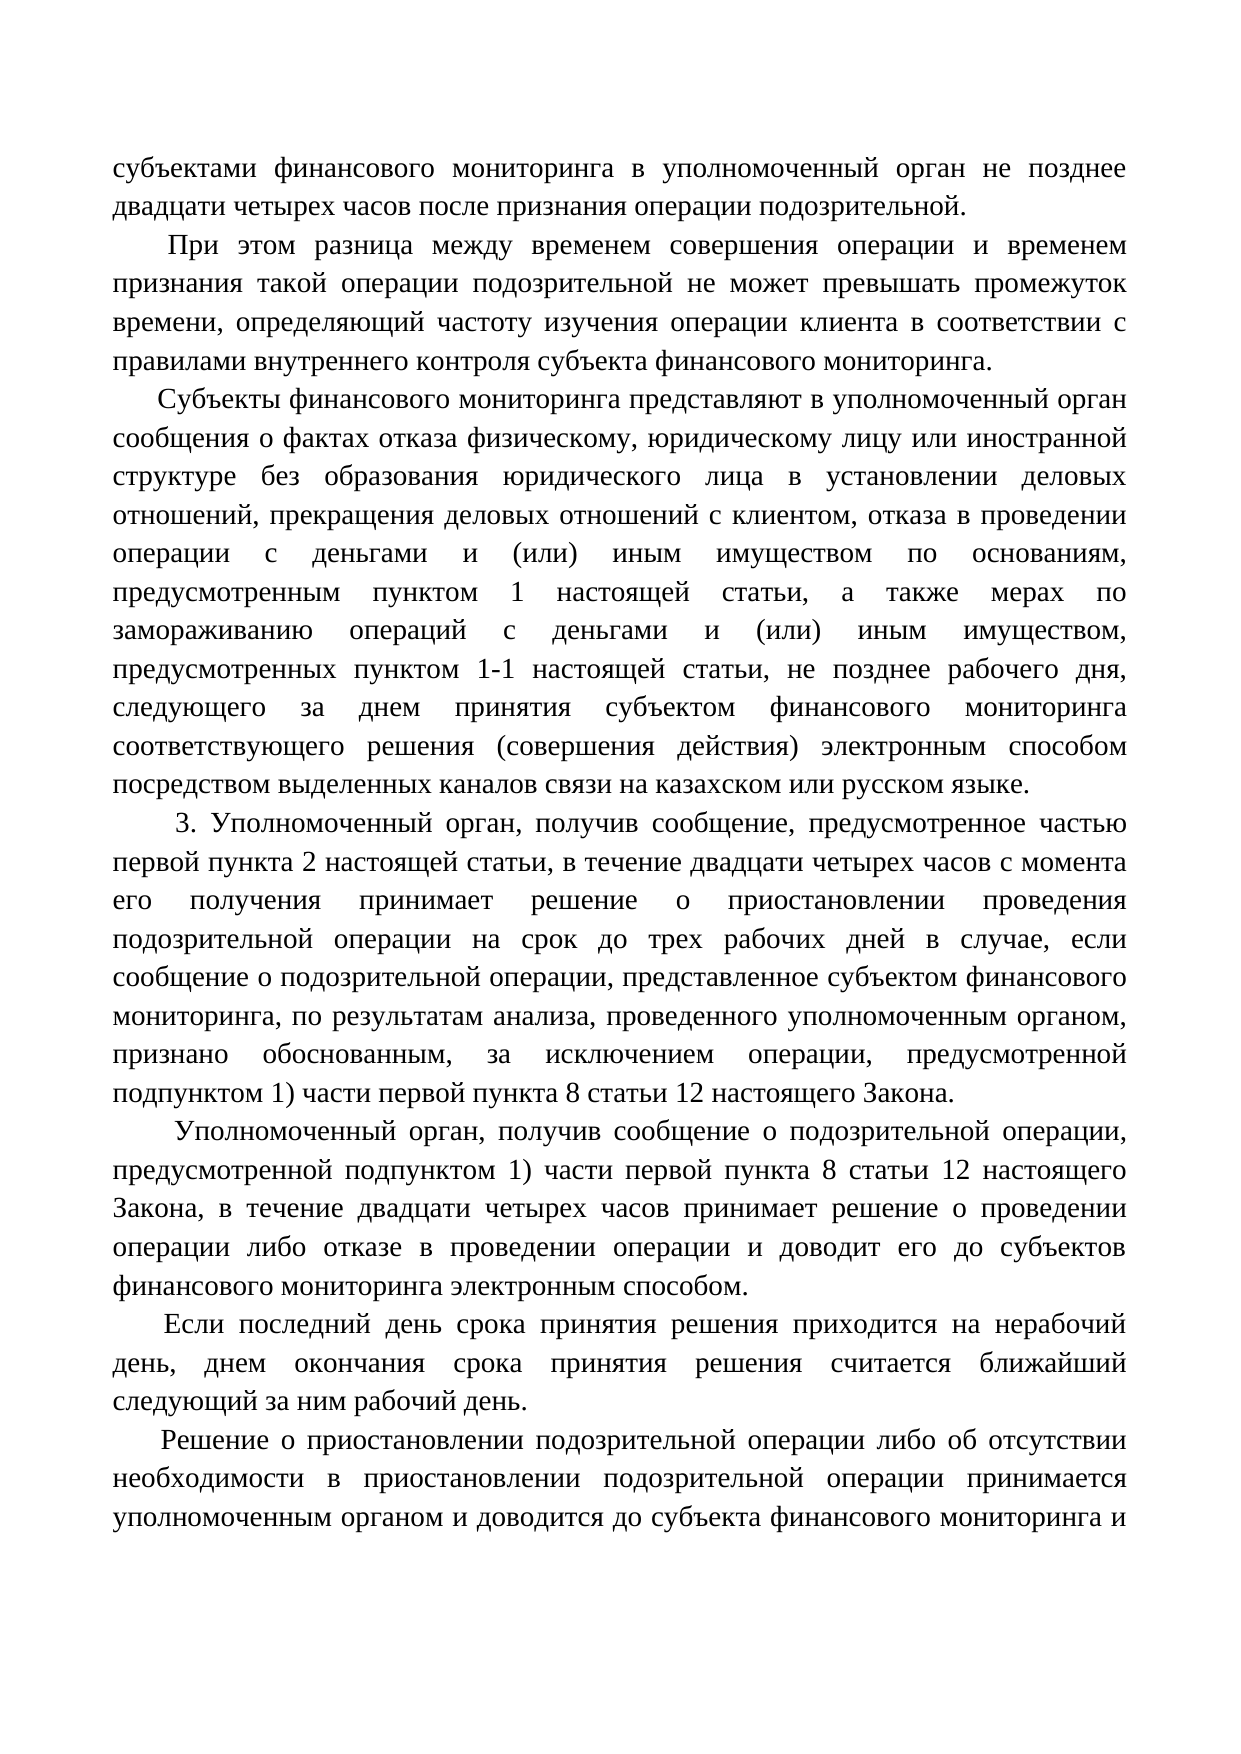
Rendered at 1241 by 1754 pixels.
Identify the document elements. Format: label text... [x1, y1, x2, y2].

text 3. Уполномоченный орган, получив сообщение, предусмотренное частью первой пункта 2 настоящей статьи, в течение двадцати четырех часов с момента его получения принимает решение о приостановлении проведения подозрительной операции на срок до трех рабочих дней в случае, если сообщение о подозрительной операции, представленное субъектом финансового мониторинга, по результатам анализа, проведенного уполномоченным органом, признано обоснованным, за исключением операции, предусмотренной подпунктом 1) части первой пункта 8 статьи 12 настоящего Закона. [112, 805, 1128, 1108]
text Уполномоченный орган, получив сообщение о подозрительной операции, предусмотренной подпунктом 1) части первой пункта 8 статьи 12 настоящего Закона, в течение двадцати четырех часов принимает решение о проведении операции либо отказе в проведении операции и доводит его до субъектов финансового мониторинга электронным способом. [112, 1113, 1128, 1301]
text Субъекты финансового мониторинга представляют в уполномоченный орган сообщения о фактах отказа физическому, юридическому лицу или иностранной структуре без образования юридического лица в установлении деловых отношений, прекращения деловых отношений с клиентом, отказа в проведении операции с деньгами и (или) иным имуществом по основаниям, предусмотренным пунктом 1 настоящей статьи, а также мерах по замораживанию операций с деньгами и (или) иным имуществом, предусмотренных пунктом 1-1 настоящей статьи, не позднее рабочего дня, следующего за днем принятия субъектом финансового мониторинга соответствующего решения (совершения действия) электронным способом посредством выделенных каналов связи на казахском или русском языке. [112, 381, 1128, 800]
text Если последний день срока принятия решения приходится на нерабочий день, днем окончания срока принятия решения считается ближайший следующий за ним рабочий день. [112, 1306, 1128, 1417]
